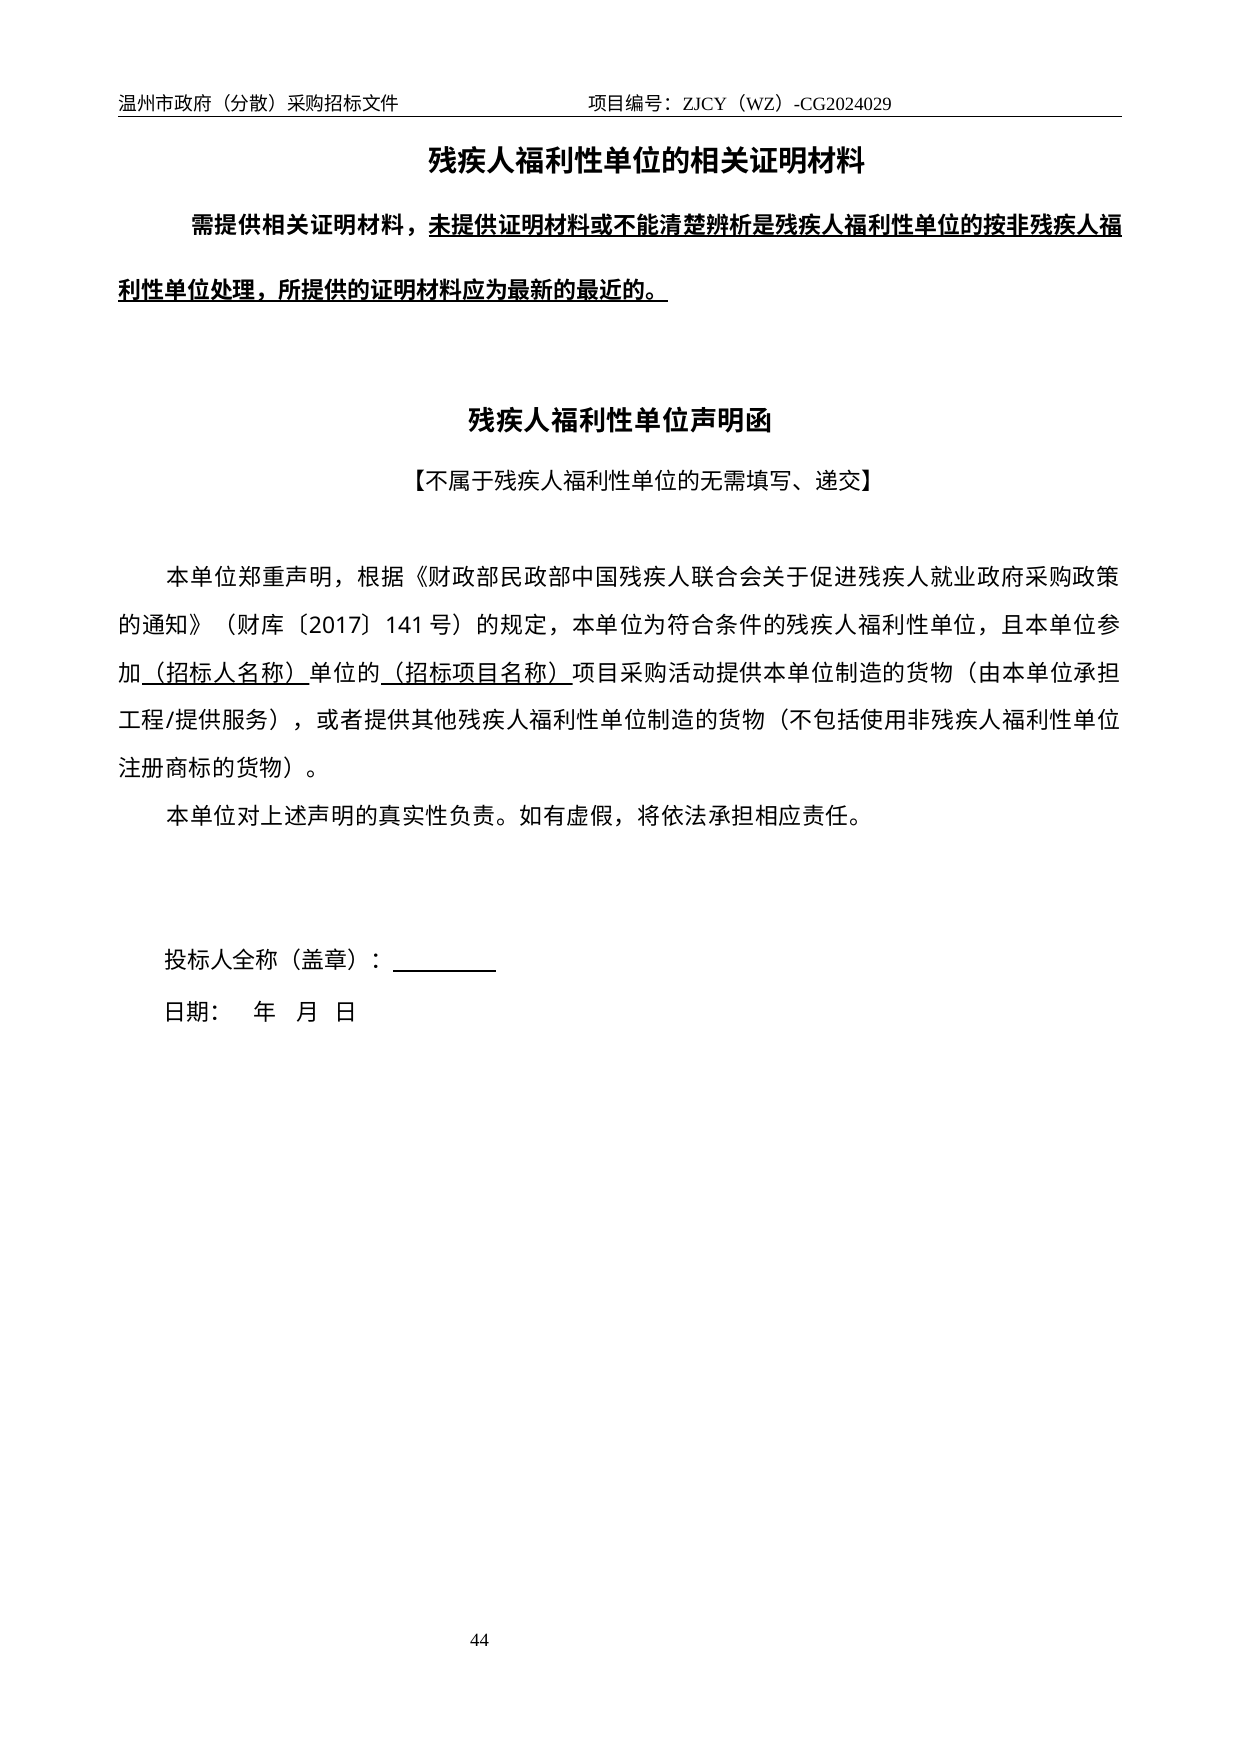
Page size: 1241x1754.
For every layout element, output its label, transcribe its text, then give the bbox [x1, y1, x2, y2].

text 日期： 年 月 日 [164, 978, 1122, 1043]
text 本单位对上述声明的真实性负责。如有虚假，将依法承担相应责任。 [118, 786, 1122, 834]
text 残疾人福利性单位的相关证明材料 [172, 126, 1122, 191]
text 【不属于残疾人福利性单位的无需填写、递交】 [118, 451, 1122, 499]
text 残疾人福利性单位声明函 [118, 386, 1122, 451]
text 投标人全称（盖章）： [118, 930, 1122, 978]
text 需提供相关证明材料，未提供证明材料或不能清楚辨析是残疾人福利性单位的按非残疾人福利性单位处理，所提供的证明材料应为最新的最近的。 [118, 191, 1122, 321]
text 本单位郑重声明，根据《财政部民政部中国残疾人联合会关于促进残疾人就业政府采购政策的通知》（财库〔2017〕141号）的规定，本单位为符合条件的残疾人福利性单位，且本单位参加（招标人名称）单位的（招标项目名称）项目采购活动提供本单位制造的货物（由本单位承担工程/提供服务），或者提供其他残疾人福利性单位制造的货物（不包括使用非残疾人福利性单位注册商标的货物）。 [118, 547, 1122, 786]
